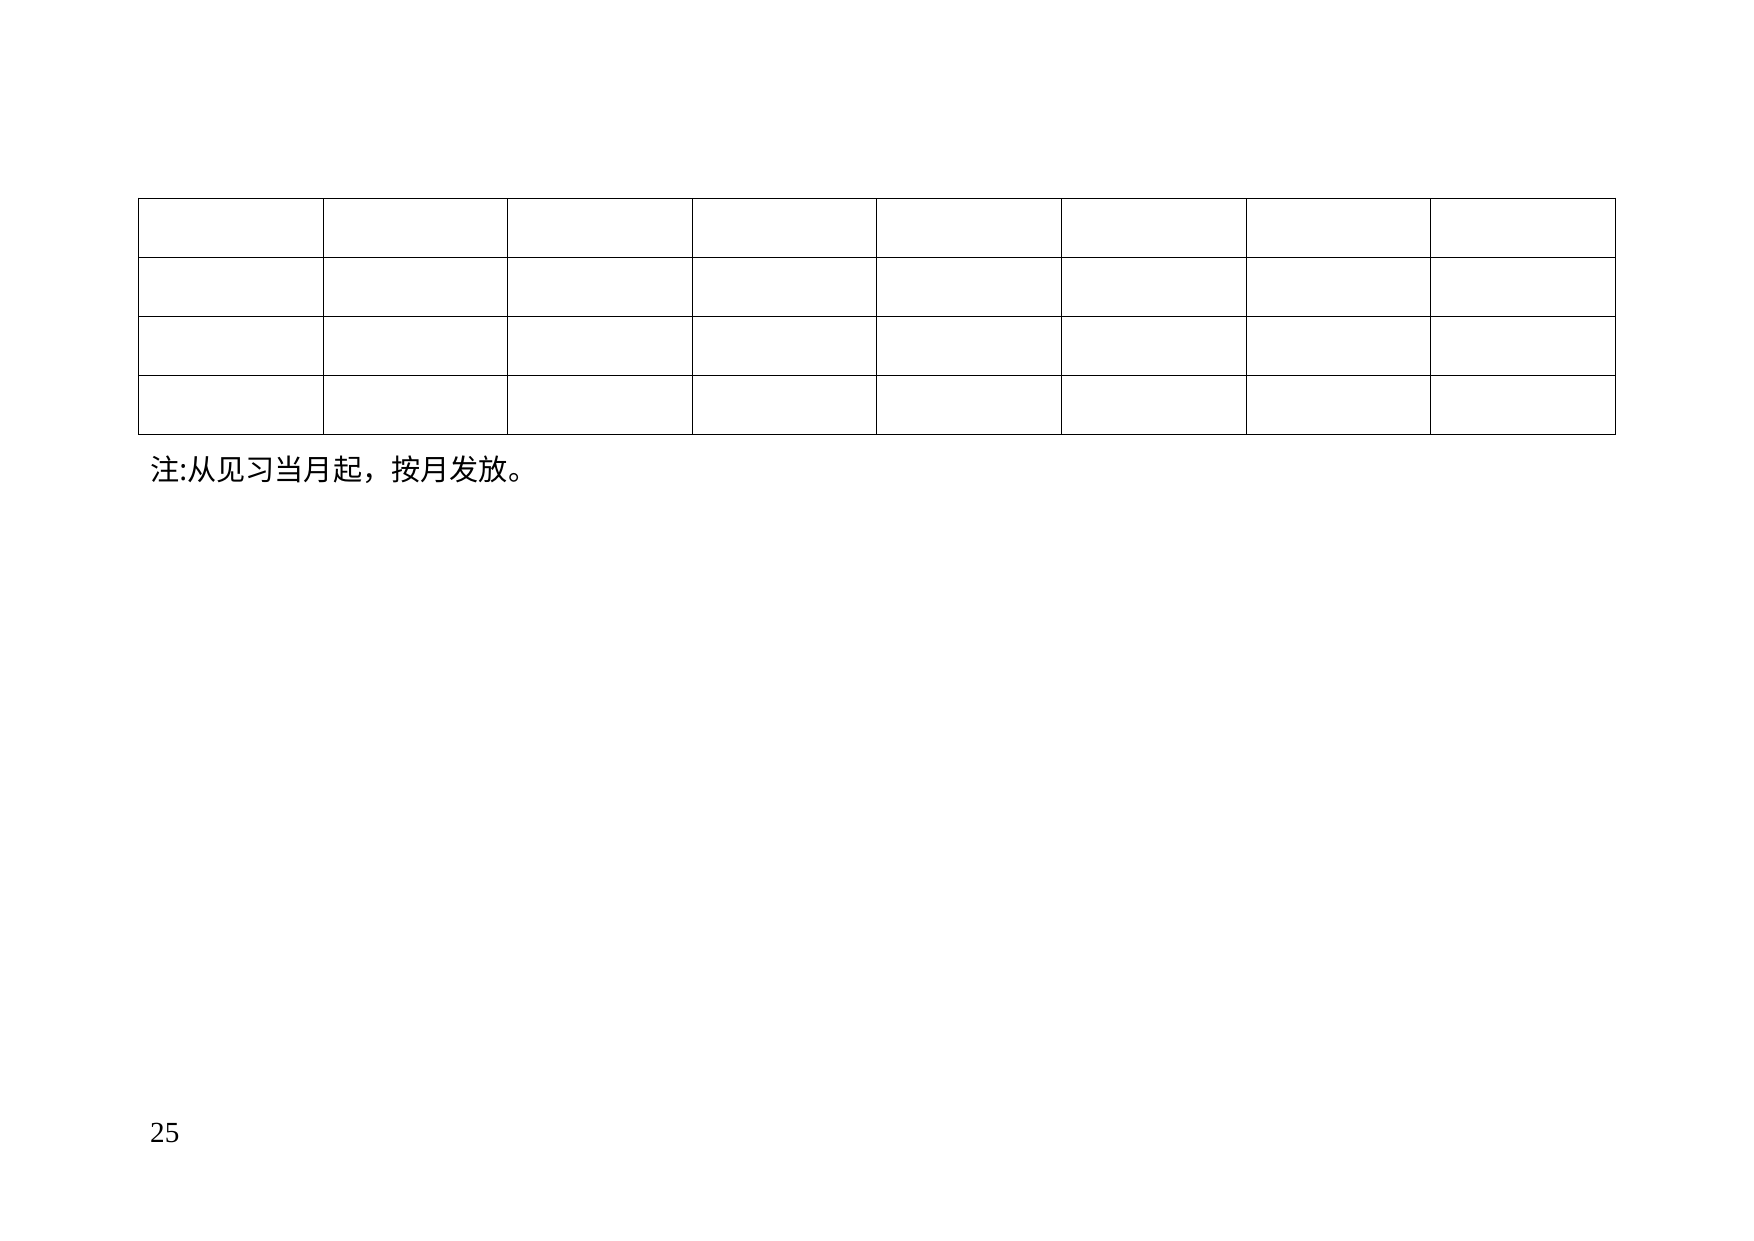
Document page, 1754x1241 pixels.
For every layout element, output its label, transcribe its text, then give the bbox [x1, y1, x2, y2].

table_cell [324, 317, 507, 375]
table_cell [1247, 317, 1430, 375]
table_cell [139, 317, 323, 375]
table_cell [139, 376, 323, 434]
table_cell [877, 258, 1061, 316]
table_cell [508, 258, 692, 316]
table_cell [1431, 376, 1615, 434]
table_cell [508, 199, 692, 257]
table_cell [508, 317, 692, 375]
table_cell [693, 258, 876, 316]
table_cell [508, 376, 692, 434]
text 注:从见习当月起，按月发放。 [150, 435, 1604, 500]
table_cell [1431, 258, 1615, 316]
table_cell [139, 199, 323, 257]
table_cell [693, 376, 876, 434]
table_cell [324, 258, 507, 316]
table_cell [1247, 199, 1430, 257]
table_cell [1062, 258, 1246, 316]
table_cell [877, 317, 1061, 375]
table_cell [1431, 199, 1615, 257]
table_cell [139, 258, 323, 316]
table_cell [1431, 317, 1615, 375]
table_cell [693, 199, 876, 257]
table_cell [324, 376, 507, 434]
table_cell [1247, 258, 1430, 316]
table_cell [1062, 199, 1246, 257]
table_cell [324, 199, 507, 257]
table_cell [693, 317, 876, 375]
table_cell [1247, 376, 1430, 434]
table_cell [877, 376, 1061, 434]
table_cell [1062, 317, 1246, 375]
table_cell [1062, 376, 1246, 434]
table_cell [877, 199, 1061, 257]
